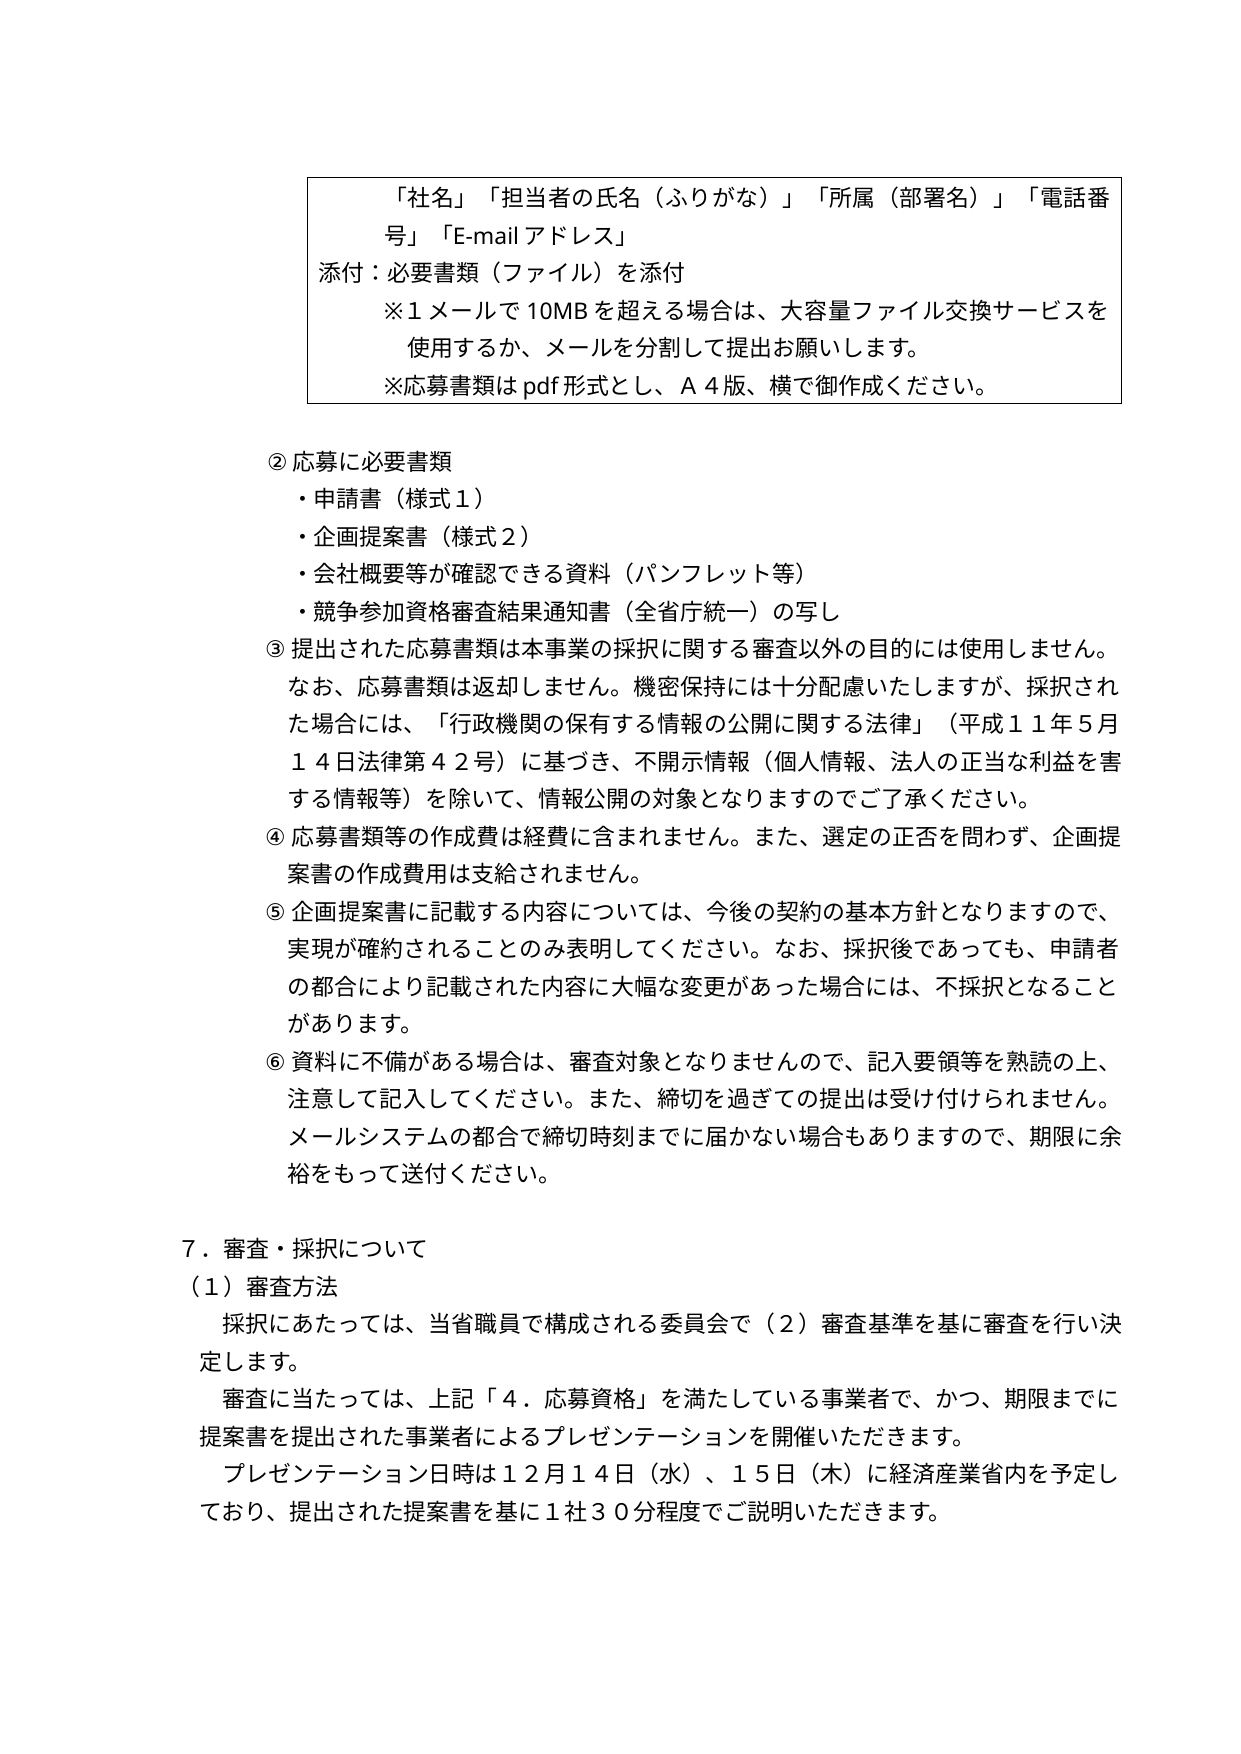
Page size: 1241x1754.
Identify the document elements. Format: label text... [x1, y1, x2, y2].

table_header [308, 178, 1121, 403]
text ・会社概要等が確認できる資料（パンフレット等） [199, 554, 1122, 592]
text ④ 応募書類等の作成費は経費に含まれません。また、選定の正否を問わず、企画提案書の作成費用は支給されません。 [265, 817, 1122, 892]
text ③ 提出された応募書類は本事業の採択に関する審査以外の目的には使用しません。なお、応募書類は返却しません。機密保持には十分配慮いたしますが、採択された場合には、「行政機関の保有する情報の公開に関する法律」（平成１１年５月１４日法律第４２号）に基づき、不開示情報（個人情報、法人の正当な利益を害する情報等）を除いて、情報公開の対象となりますのでご了承ください。 [265, 629, 1122, 817]
text ⑤ 企画提案書に記載する内容については、今後の契約の基本方針となりますので、実現が確約されることのみ表明してください。なお、採択後であっても、申請者の都合により記載された内容に大幅な変更があった場合には、不採択となることがあります。 [265, 892, 1122, 1042]
text 採択にあたっては、当省職員で構成される委員会で（２）審査基準を基に審査を行い決定します。 [199, 1304, 1122, 1379]
text ・競争参加資格審査結果通知書（全省庁統一）の写し [199, 592, 1122, 629]
text ⑥ 資料に不備がある場合は、審査対象となりませんので、記入要領等を熟読の上、注意して記入してください。また、締切を過ぎての提出は受け付けられません。メールシステムの都合で締切時刻までに届かない場合もありますので、期限に余裕をもって送付ください。 [265, 1042, 1122, 1192]
text ②応募に必要書類 [267, 442, 1122, 479]
text ７．審査・採択について [177, 1229, 1122, 1267]
text プレゼンテーション日時は１２月１４日（水）、１５日（木）に経済産業省内を予定しており、提出された提案書を基に１社３０分程度でご説明いただきます。 [199, 1454, 1122, 1529]
text ・企画提案書（様式２） [199, 517, 1122, 554]
text （１）審査方法 [177, 1267, 1122, 1304]
text ・申請書（様式１） [199, 479, 1122, 517]
text 審査に当たっては、上記「４．応募資格」を満たしている事業者で、かつ、期限までに提案書を提出された事業者によるプレゼンテーションを開催いただきます。 [199, 1379, 1122, 1454]
